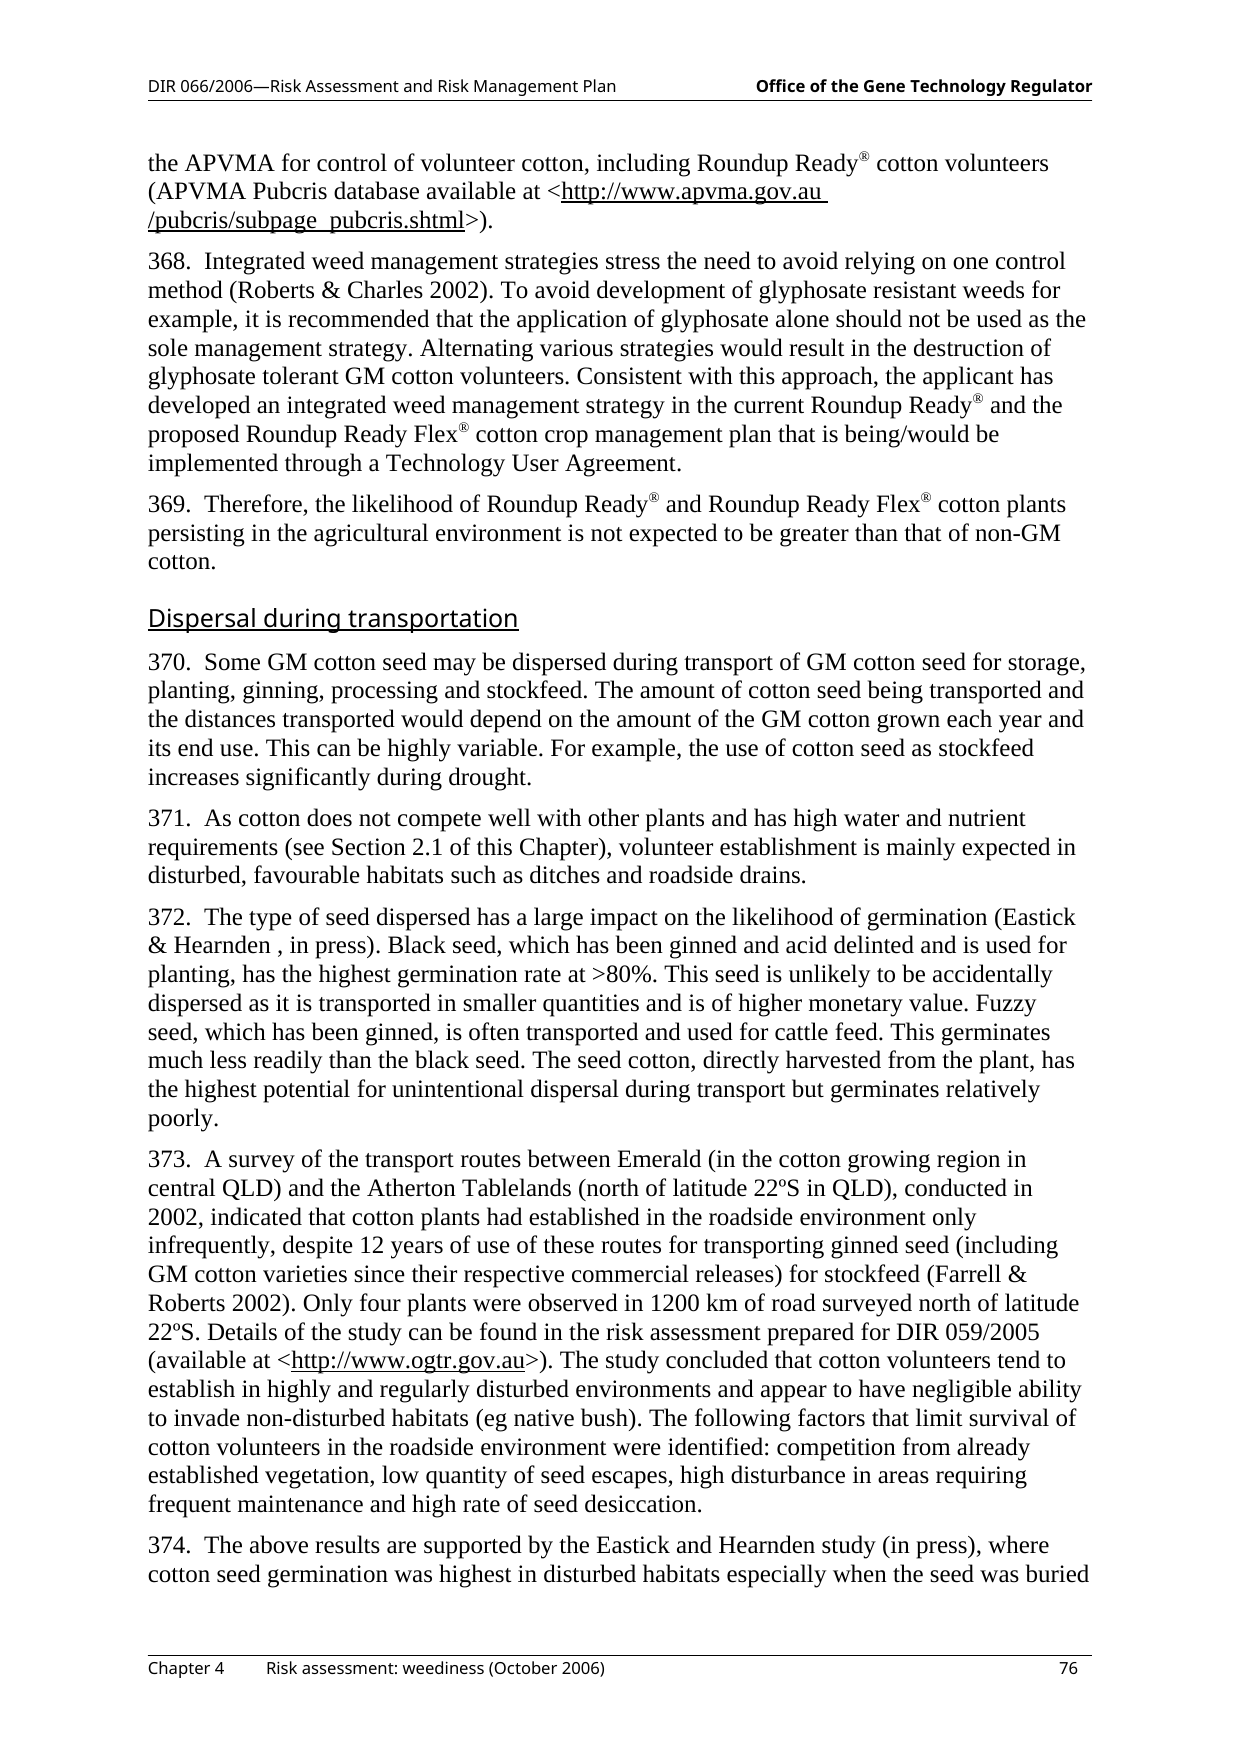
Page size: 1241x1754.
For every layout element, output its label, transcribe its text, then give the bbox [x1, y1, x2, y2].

list Integrated weed management strategies stress the need to avoid relying on one control method (Roberts & Charles 2002). To avoid development of glyphosate resistant weeds for example, it is recommended that the application of glyphosate alone should not be used as the sole management strategy. Alternating various strategies would result in the destruction of glyphosate tolerant GM cotton volunteers. Consistent with this approach, the applicant has developed an integrated weed management strategy in the current Roundup Ready® and the proposed Roundup Ready Flex® cotton crop management plan that is being/would be implemented through a Technology User Agreement. [148, 246, 1092, 476]
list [148, 148, 1092, 234]
list Therefore, the likelihood of Roundup Ready® and Roundup Ready Flex® cotton plants persisting in the agricultural environment is not expected to be greater than that of non-GM cotton. [148, 489, 1092, 575]
list The type of seed dispersed has a large impact on the likelihood of germination (Eastick & Hearnden , in press). Black seed, which has been ginned and acid delinted and is used for planting, has the highest germination rate at >80%. This seed is unlikely to be accidentally dispersed as it is transported in smaller quantities and is of higher monetary value. Fuzzy seed, which has been ginned, is often transported and used for cattle feed. This germinates much less readily than the black seed. The seed cotton, directly harvested from the plant, has the highest potential for unintentional dispersal during transport but germinates relatively poorly. [148, 902, 1092, 1132]
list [148, 1531, 1092, 1588]
list A survey of the transport routes between Emerald (in the cotton growing region in central QLD) and the Atherton Tablelands (north of latitude 22ºS in QLD), conducted in 2002, indicated that cotton plants had established in the roadside environment only infrequently, despite 12 years of use of these routes for transporting ginned seed (including GM cotton varieties since their respective commercial releases) for stockfeed (Farrell & Roberts 2002). Only four plants were observed in 1200 km of road surveyed north of latitude 22ºS. Details of the study can be found in the risk assessment prepared for DIR 059/2005 (available at <http://www.ogtr.gov.au>). The study concluded that cotton volunteers tend to establish in highly and regularly disturbed environments and appear to have negligible ability to invade non-disturbed habitats (eg native bush). The following factors that limit survival of cotton volunteers in the roadside environment were identified: competition from already established vegetation, low quantity of seed escapes, high disturbance in areas requiring frequent maintenance and high rate of seed desiccation. [148, 1144, 1092, 1518]
list As cotton does not compete well with other plants and has high water and nutrient requirements (see Section 2.1 of this Chapter), volunteer establishment is mainly expected in disturbed, favourable habitats such as ditches and roadside drains. [148, 803, 1092, 889]
subtitle Dispersal during transportation [148, 600, 1092, 634]
list Some GM cotton seed may be dispersed during transport of GM cotton seed for storage, planting, ginning, processing and stockfeed. The amount of cotton seed being transported and the distances transported would depend on the amount of the GM cotton grown each year and its end use. This can be highly variable. For example, the use of cotton seed as stockfeed increases significantly during drought. [148, 647, 1092, 791]
